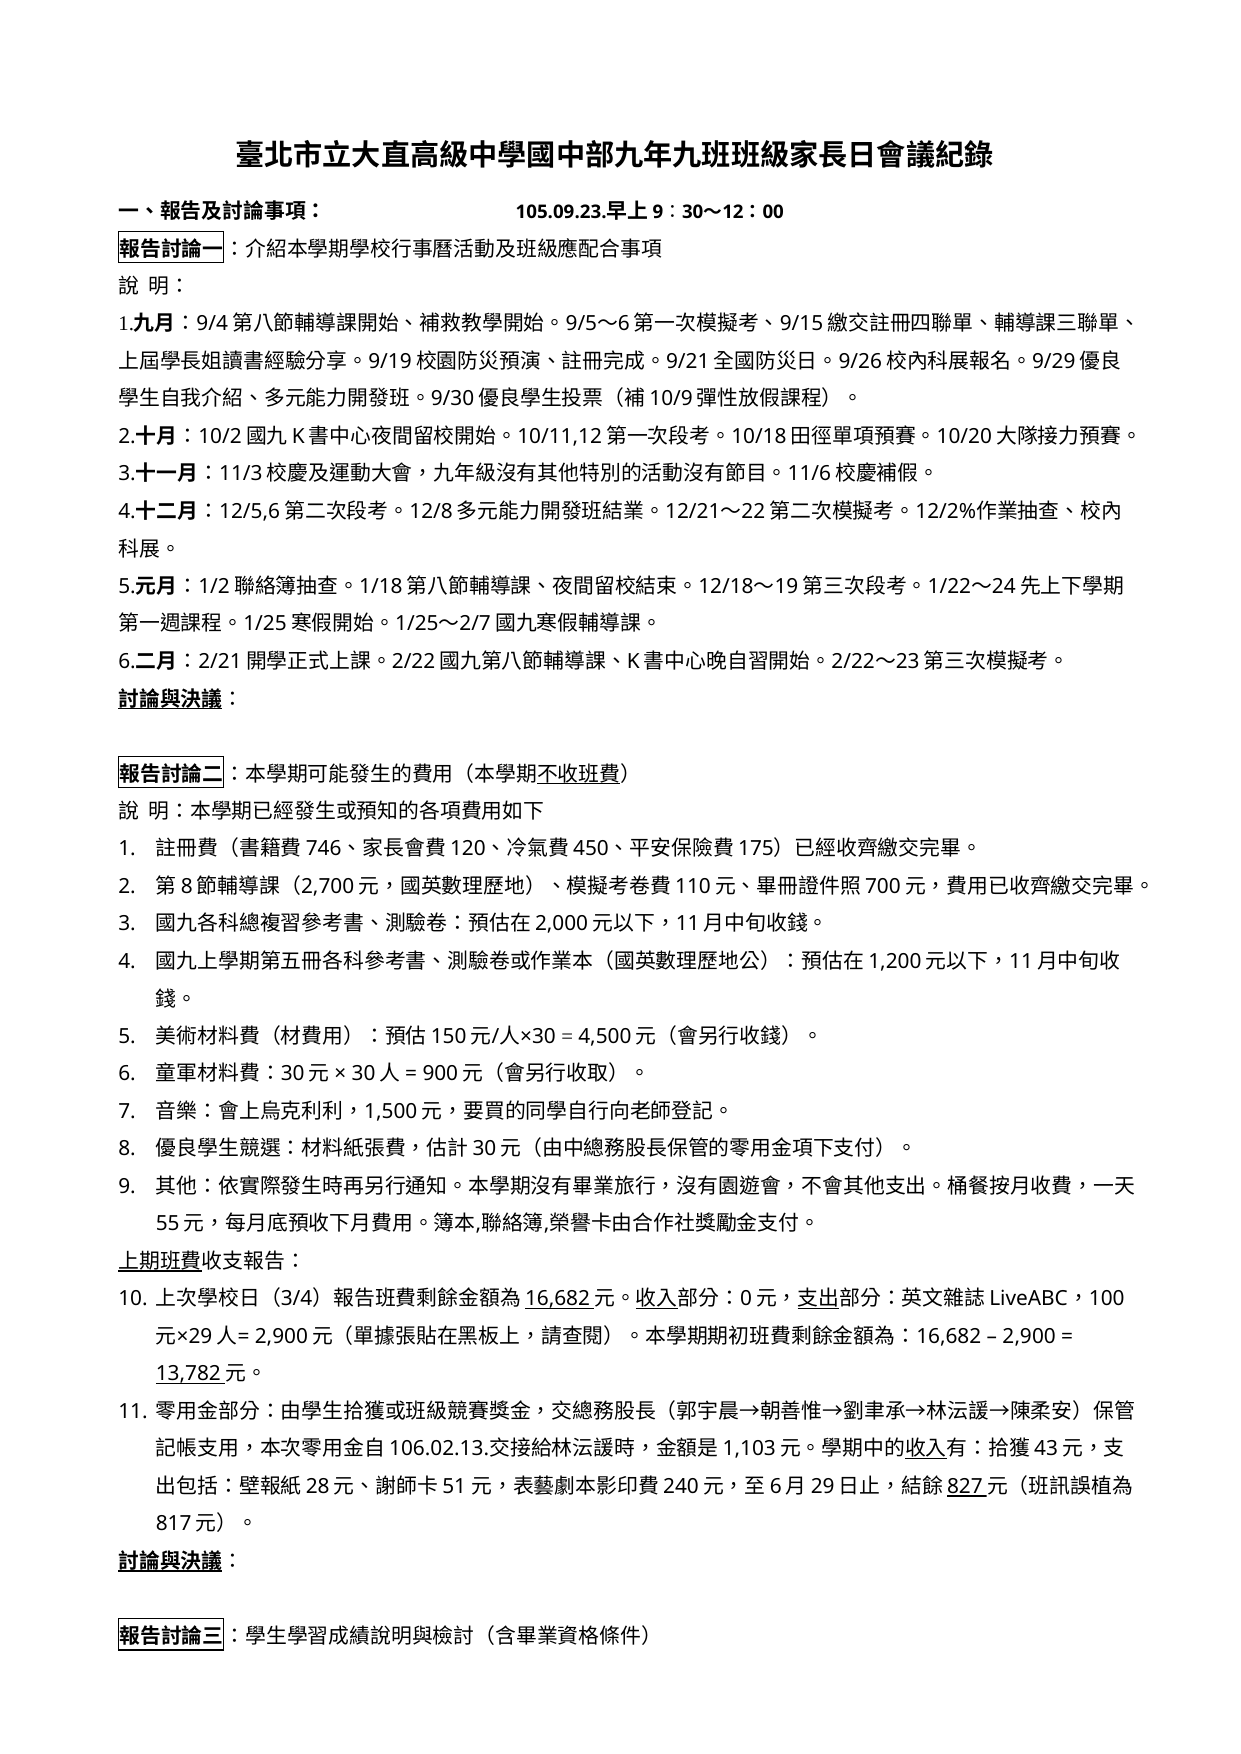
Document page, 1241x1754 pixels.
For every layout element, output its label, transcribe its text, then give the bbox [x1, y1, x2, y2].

list 美術材料費（材費用）：預估150元/人×30 = 4,500元（會另行收錢）。 [118, 1016, 1137, 1053]
text 報告討論一：介紹本學期學校行事曆活動及班級應配合事項 [118, 228, 1137, 266]
text 1.九月：9/4第八節輔導課開始、補救教學開始。9/5〜6第一次模擬考、9/15繳交註冊四聯單、輔導課三聯單、上屆學長姐讀書經驗分享。9/19校園防災預演、註冊完成。9/21全國防災日。9/26校內科展報名。9/29優良學生自我介紹、多元能力開發班。9/30優良學生投票（補10/9彈性放假課程）。 [118, 303, 1137, 416]
list 童軍材料費：30元 × 30人 = 900元（會另行收取）。 [118, 1053, 1137, 1091]
text 報告討論二：本學期可能發生的費用（本學期不收班費） [118, 753, 1137, 791]
list 國九上學期第五冊各科參考書、測驗卷或作業本（國英數理歷地公）：預估在1,200元以下，11月中旬收錢。 [118, 941, 1137, 1016]
list 其他：依實際發生時再另行通知。本學期沒有畢業旅行，沒有園遊會，不會其他支出。桶餐按月收費，一天55元，每月底預收下月費用。簿本,聯絡簿,榮譽卡由合作社獎勵金支付。 [118, 1166, 1137, 1241]
list 國九各科總複習參考書、測驗卷：預估在2,000元以下，11月中旬收錢。 [118, 903, 1137, 941]
text 討論與決議： [118, 678, 1137, 716]
list 優良學生競選：材料紙張費，估計30元（由中總務股長保管的零用金項下支付）。 [118, 1128, 1137, 1166]
text 一、報告及討論事項： 105.09.23.早上9：30～12：00 [118, 191, 1137, 228]
text 臺北市立大直高級中學國中部九年九班班級家長日會議紀錄 [118, 116, 1137, 191]
list 上次學校日（3/4）報告班費剩餘金額為16,682元。收入部分：0元，支出部分：英文雜誌LiveABC，100元×29人= 2,900元（單據張貼在黑板上，請查閱）。本學期期初班費剩餘金額為：16,682 – 2,900 = 13,782元。 [118, 1278, 1137, 1391]
text 說 明：本學期已經發生或預知的各項費用如下 [118, 791, 1137, 828]
text 說 明： [118, 266, 1137, 303]
list 註冊費（書籍費746、家長會費120、冷氣費450、平安保險費175）已經收齊繳交完畢。 [118, 828, 1137, 866]
text 討論與決議： [118, 1541, 1137, 1578]
text 報告討論三：學生學習成績說明與檢討（含畢業資格條件） [118, 1616, 1137, 1653]
text 上期班費收支報告： [118, 1241, 1137, 1278]
text 2.十月：10/2國九K書中心夜間留校開始。10/11,12第一次段考。10/18田徑單項預賽。10/20大隊接力預賽。 [118, 416, 1137, 453]
text 3.十一月：11/3校慶及運動大會，九年級沒有其他特別的活動沒有節目。11/6校慶補假。 [118, 453, 1137, 491]
text 4.十二月：12/5,6第二次段考。12/8多元能力開發班結業。12/21〜22第二次模擬考。12/2%作業抽查、校內科展。 [118, 491, 1137, 566]
list 音樂：會上烏克利利，1,500元，要買的同學自行向老師登記。 [118, 1091, 1137, 1128]
list 第8節輔導課（2,700元，國英數理歷地）、模擬考卷費110元、畢冊證件照700元，費用已收齊繳交完畢。 [118, 866, 1137, 903]
text 6.二月：2/21開學正式上課。2/22國九第八節輔導課、K書中心晚自習開始。2/22〜23第三次模擬考。 [118, 641, 1137, 678]
text 5.元月：1/2聯絡簿抽查。1/18第八節輔導課、夜間留校結束。12/18〜19第三次段考。1/22〜24先上下學期第一週課程。1/25寒假開始。1/25〜2/7國九寒假輔導課。 [118, 566, 1137, 641]
list 零用金部分：由學生拾獲或班級競賽獎金，交總務股長（郭宇晨→朝善惟→劉聿承→林沄諼→陳柔安）保管記帳支用，本次零用金自106.02.13.交接給林沄諼時，金額是1,103元。學期中的收入有：拾獲43元，支出包括：壁報紙28元、謝師卡51 元，表藝劇本影印費240元，至6月29日止，結餘827元（班訊誤植為817元）。 [118, 1391, 1137, 1541]
